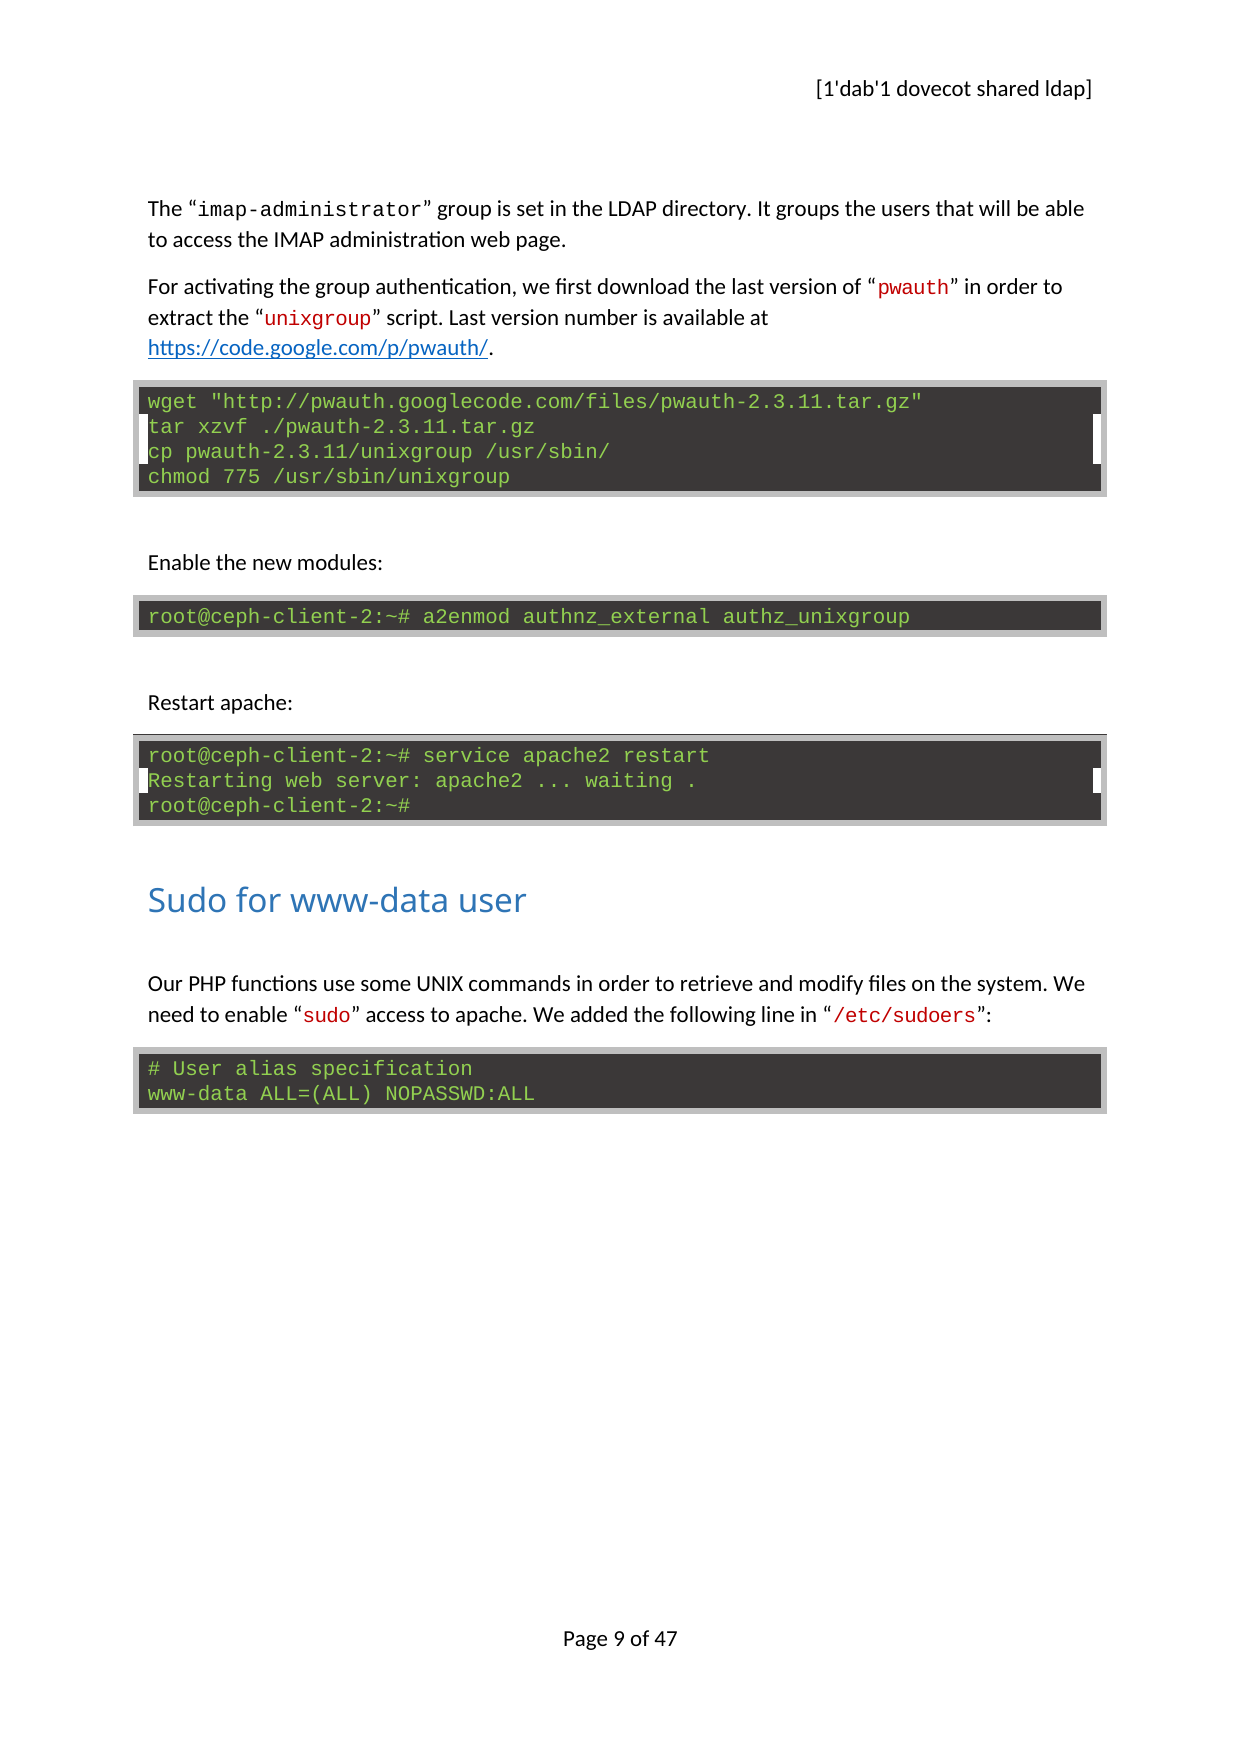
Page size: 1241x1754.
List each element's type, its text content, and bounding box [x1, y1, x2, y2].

text cp pwauth-2.3.11/unixgroup /usr/sbin/ [148, 439, 1093, 455]
text Our PHP functions use some UNIX commands in order to retrieve and modify files on the system. We need to enable “sudo” access to apache. We added the following line in “/etc/sudoers”: [148, 969, 1093, 1028]
text chmod 775 /usr/sbin/unixgroup [139, 455, 1101, 491]
text # User alias specification [139, 1054, 1101, 1072]
text The “imap-administrator” group is set in the LDAP directory. It groups the users that will be able to access the IMAP administration web page. [148, 194, 1093, 253]
text root@ceph-client-2:~# a2enmod authnz_external authz_unixgroup [139, 601, 1101, 630]
text Restart apache: [148, 688, 1093, 716]
text tar xzvf ./pwauth-2.3.11.tar.gz [148, 414, 1093, 439]
subtitle Sudo for www-data user [148, 877, 1093, 923]
text root@ceph-client-2:~# service apache2 restart [139, 741, 1101, 768]
text wget "http://pwauth.googlecode.com/files/pwauth-2.3.11.tar.gz" [139, 387, 1101, 414]
text Enable the new modules: [148, 548, 1093, 576]
text For activating the group authentication, we first download the last version of “pwauth” in order to extract the “unixgroup” script. Last version number is available at https://code.google.com/p/pwauth/. [148, 272, 1093, 362]
text root@ceph-client-2:~# [139, 784, 1101, 820]
text www-data ALL=(ALL) NOPASSWD:ALL [139, 1072, 1101, 1108]
text Restarting web server: apache2 ... waiting . [148, 768, 1093, 784]
